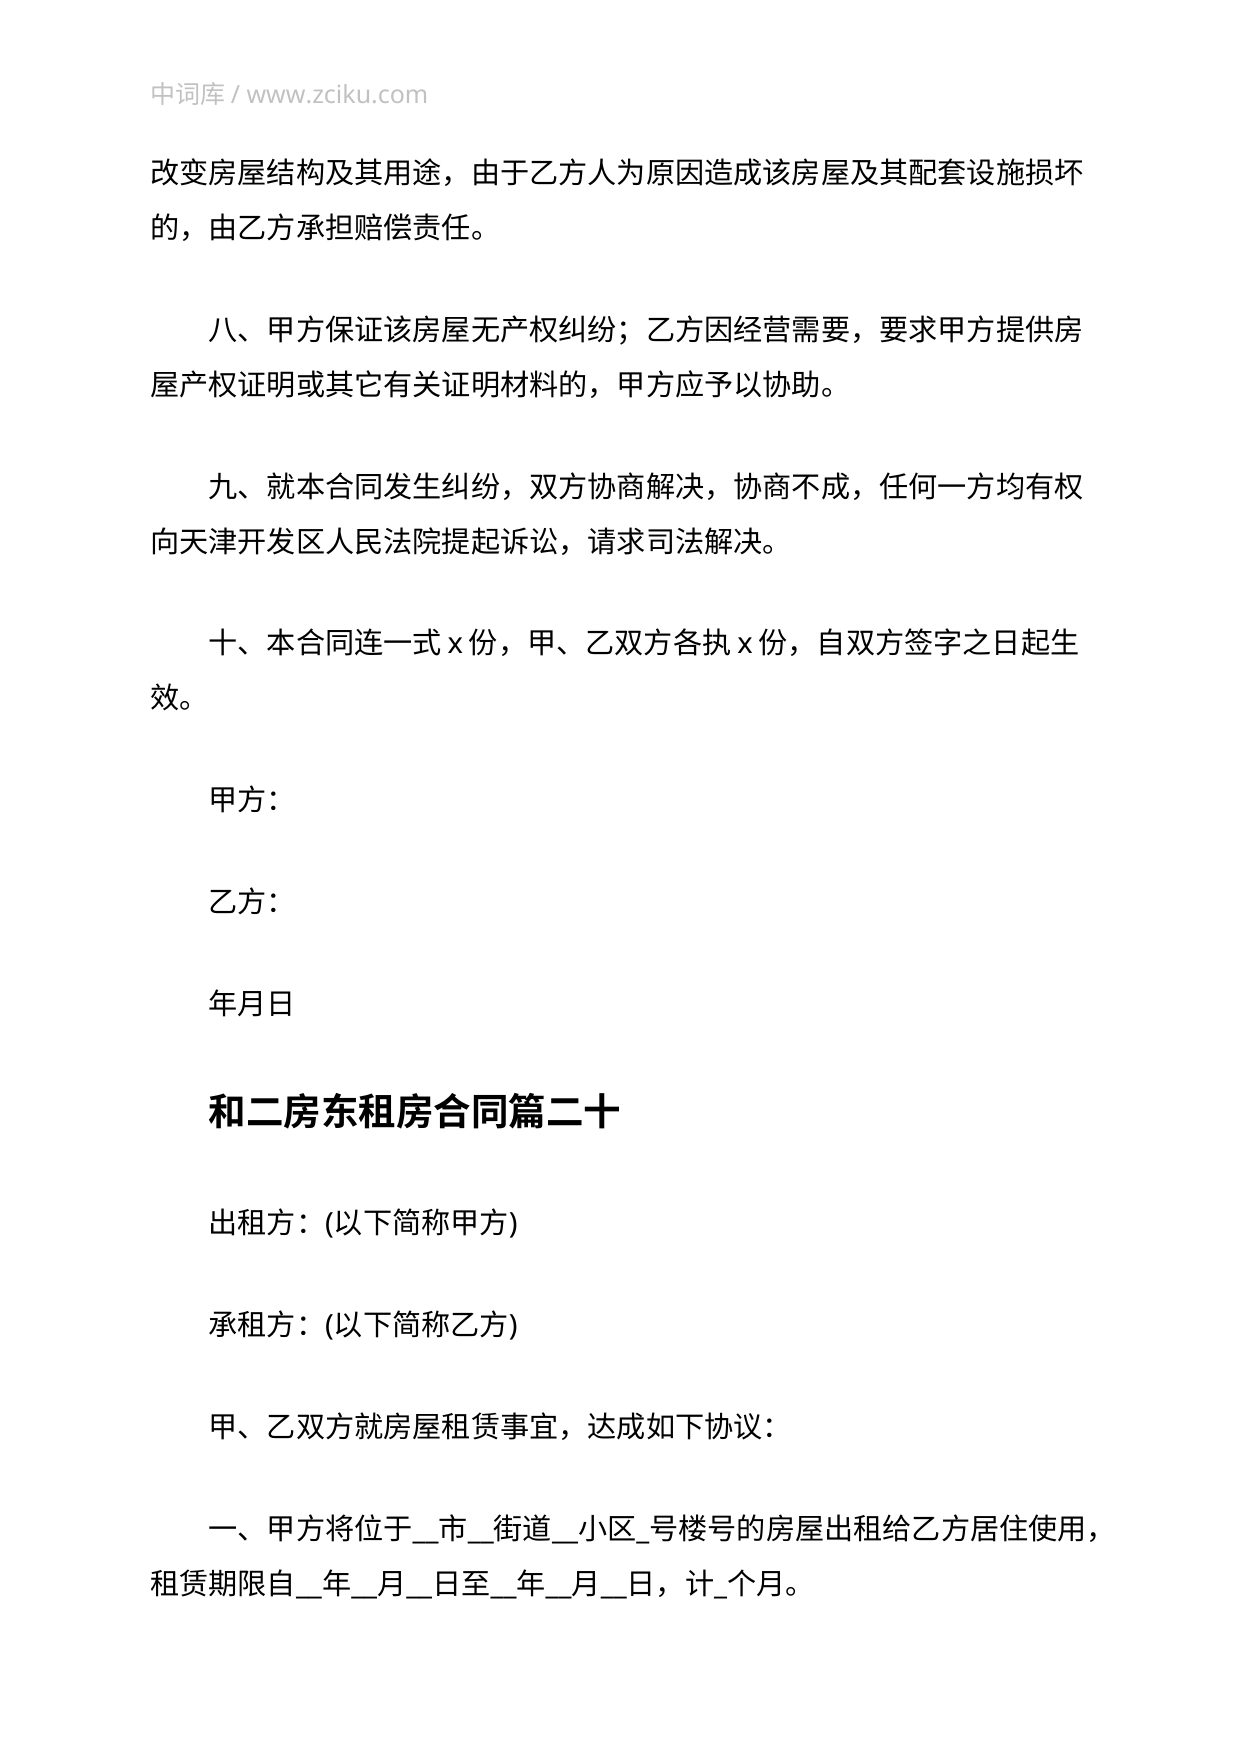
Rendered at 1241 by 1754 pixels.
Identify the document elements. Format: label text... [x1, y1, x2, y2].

text 出租方：(以下简称甲方) [150, 1199, 1090, 1242]
text 十、本合同连一式x份，甲、乙双方各执x份，自双方签字之日起生效。 [150, 620, 1090, 717]
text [150, 150, 1090, 247]
text 年月日 [150, 980, 1090, 1023]
text 八、甲方保证该房屋无产权纠纷；乙方因经营需要，要求甲方提供房屋产权证明或其它有关证明材料的，甲方应予以协助。 [150, 307, 1090, 404]
text 和二房东租房合同篇二十 [150, 1082, 1090, 1136]
text 甲、乙双方就房屋租赁事宜，达成如下协议： [150, 1403, 1090, 1446]
text 乙方： [150, 878, 1090, 921]
text 甲方： [150, 777, 1090, 819]
text 一、甲方将位于__市__街道__小区_号楼号的房屋出租给乙方居住使用，租赁期限自__年__月__日至__年__月__日，计_个月。 [150, 1505, 1090, 1603]
text 九、就本合同发生纠纷，双方协商解决，协商不成，任何一方均有权向天津开发区人民法院提起诉讼，请求司法解决。 [150, 463, 1090, 561]
text 承租方：(以下简称乙方) [150, 1301, 1090, 1344]
